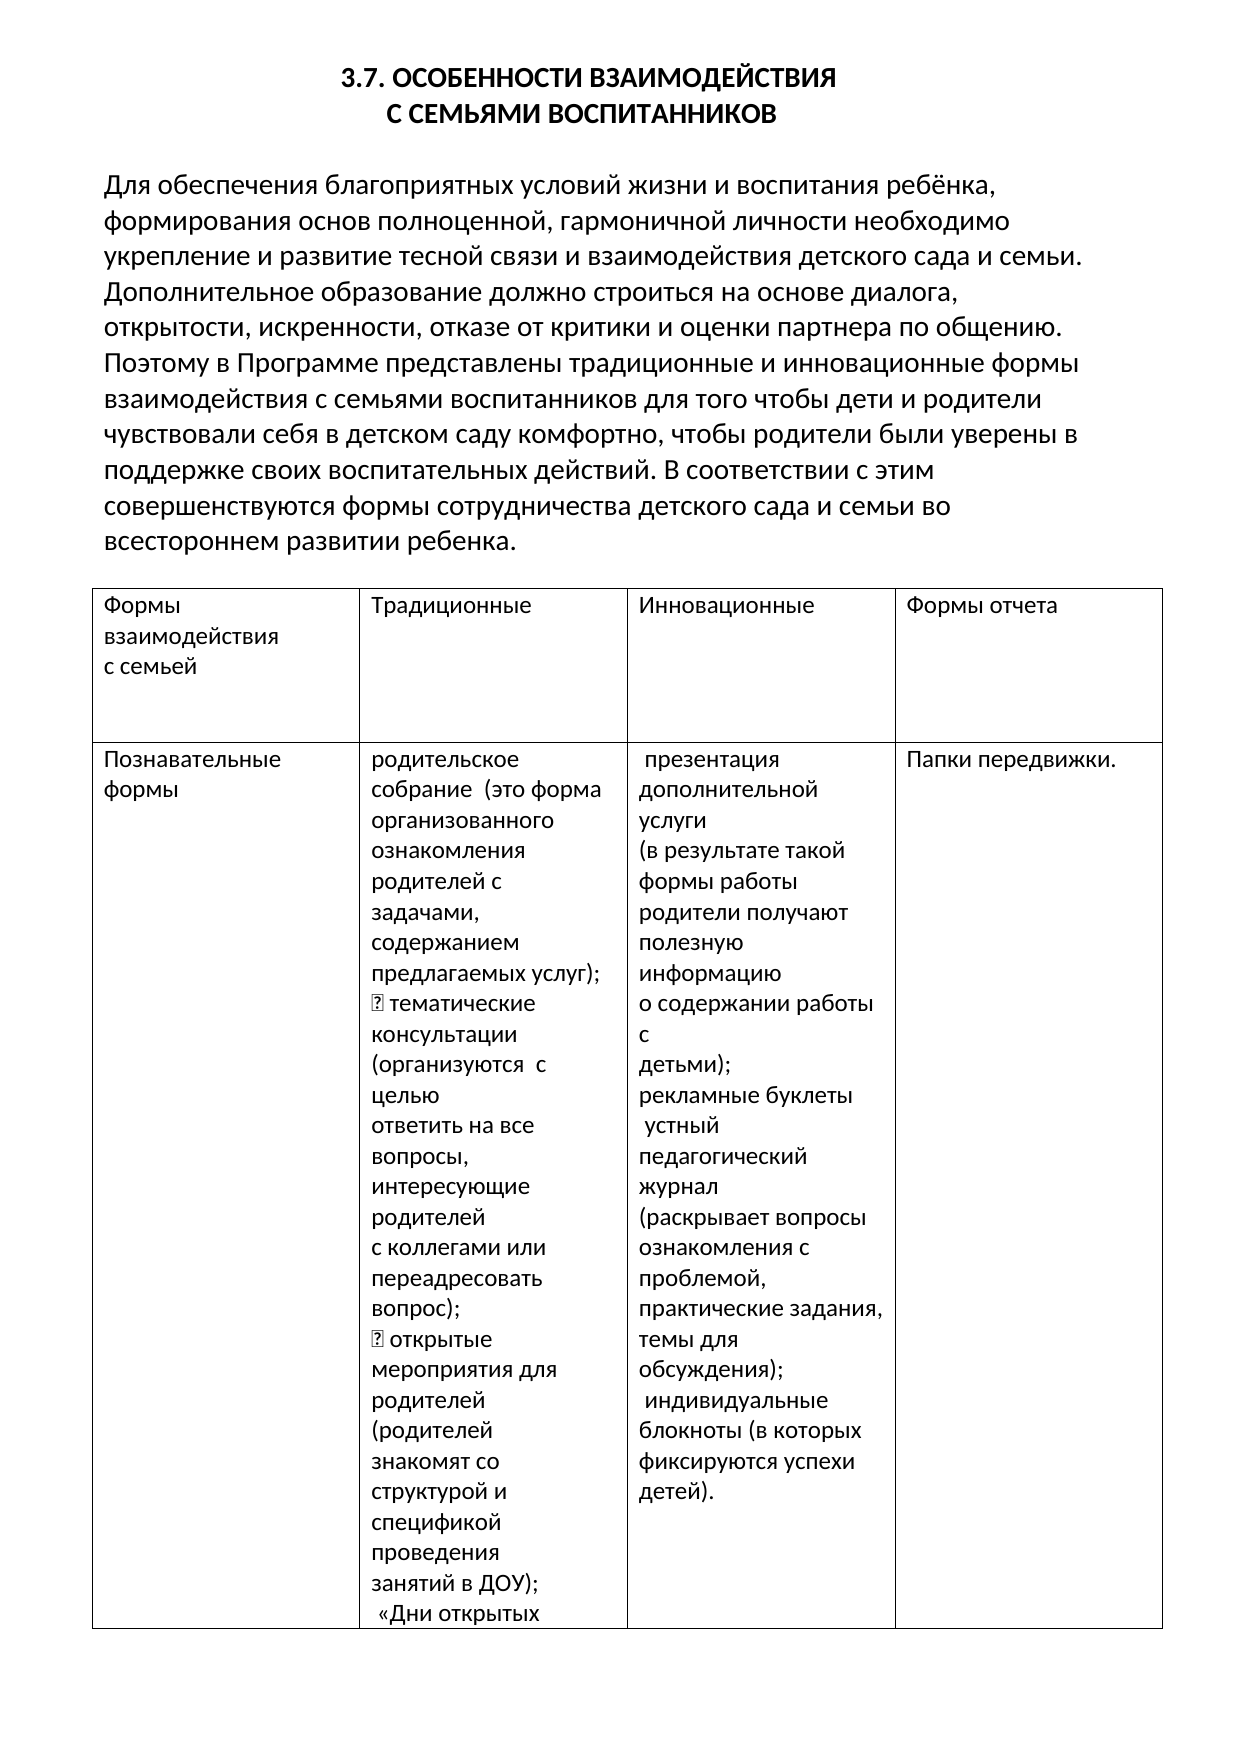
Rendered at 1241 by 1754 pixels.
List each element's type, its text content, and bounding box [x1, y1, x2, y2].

text С СЕМЬЯМИ ВОСПИТАННИКОВ [103, 95, 1152, 130]
text Дополнительное образование должно строиться на основе диалога, [103, 273, 1152, 308]
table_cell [360, 743, 627, 1628]
text совершенствуются формы сотрудничества детского сада и семьи во [103, 487, 1152, 522]
text 3.7. ОСОБЕННОСТИ ВЗАИМОДЕЙСТВИЯ [103, 59, 1152, 95]
table_header Формы отчета [896, 589, 1162, 742]
text формирования основ полноценной, гармоничной личности необходимо [103, 202, 1152, 237]
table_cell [93, 743, 359, 1628]
table_cell Папки передвижки. [896, 743, 1162, 1628]
table_header Формы взаимодействия с семьей [93, 589, 359, 742]
table_header Традиционные [360, 589, 627, 742]
text открытости, искренности, отказе от критики и оценки партнера по общению. [103, 308, 1152, 344]
text укрепление и развитие тесной связи и взаимодействия детского сада и семьи. [103, 237, 1152, 273]
text всестороннем развитии ребенка. [103, 522, 1152, 558]
table_header Инновационные [628, 589, 895, 742]
text Поэтому в Программе представлены традиционные и инновационные формы взаимодействия с семьями воспитанников для того чтобы дети и родители чувствовали себя в детском саду комфортно, чтобы родители были уверены в поддержке своих воспитательных действий. В соответствии с этим [103, 344, 1152, 487]
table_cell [628, 743, 895, 1628]
text Для обеспечения благоприятных условий жизни и воспитания ребёнка, [103, 166, 1152, 202]
